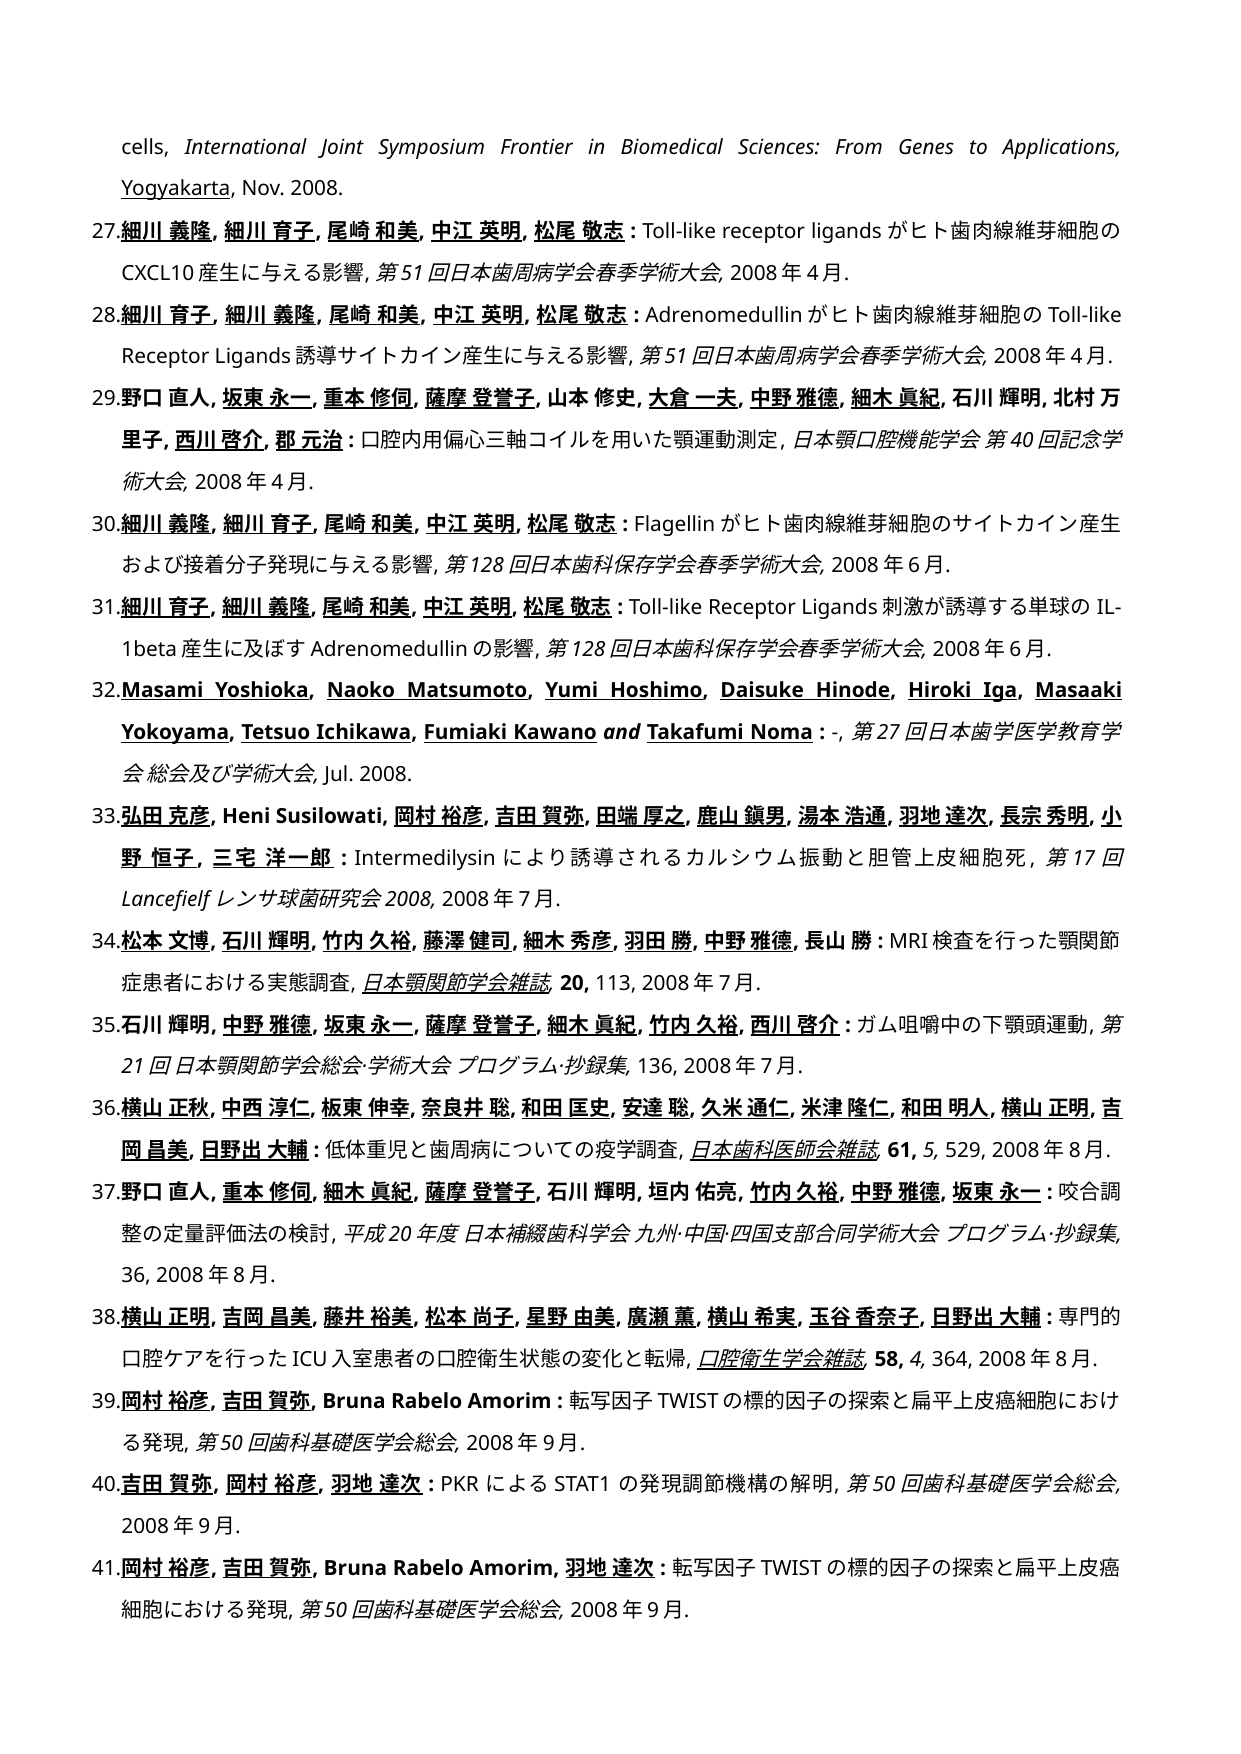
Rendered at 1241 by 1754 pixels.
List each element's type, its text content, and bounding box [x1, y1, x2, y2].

list 野口 直人, 坂東 永一, 重本 修伺, 薩摩 登誉子, 山本 修史, 大倉 一夫, 中野 雅德, 細木 眞紀, 石川 輝明, 北村 万里子, 西川 啓介, 郡 元治 : 口腔内用偏心三軸コイルを用いた顎運動測定, 日本顎口腔機能学会 第40回記念学術大会, 2008年4月. [92, 376, 1122, 501]
list 吉田 賀弥, 岡村 裕彦, 羽地 達次 : PKR によるSTAT1 の発現調節機構の解明, 第50回歯科基礎医学会総会, 2008年9月. [92, 1462, 1122, 1545]
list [92, 125, 1122, 209]
list 横山 正秋, 中西 淳仁, 板東 伸幸, 奈良井 聡, 和田 匡史, 安達 聡, 久米 通仁, 米津 隆仁, 和田 明人, 横山 正明, 吉岡 昌美, 日野出 大輔 : 低体重児と歯周病についての疫学調査, 日本歯科医師会雑誌, 61, 5, 529, 2008年8月. [92, 1086, 1122, 1169]
list 松本 文博, 石川 輝明, 竹内 久裕, 藤澤 健司, 細木 秀彦, 羽田 勝, 中野 雅德, 長山 勝 : MRI検査を行った顎関節症患者における実態調査, 日本顎関節学会雑誌, 20, 113, 2008年7月. [92, 919, 1122, 1002]
list 細川 育子, 細川 義隆, 尾崎 和美, 中江 英明, 松尾 敬志 : Toll-like Receptor Ligands刺激が誘導する単球のIL-1beta産生に及ぼすAdrenomedullinの影響, 第128回日本歯科保存学会春季学術大会, 2008年6月. [92, 584, 1122, 668]
list 岡村 裕彦, 吉田 賀弥, Bruna Rabelo Amorim, 羽地 達次 : 転写因子TWISTの標的因子の探索と扁平上皮癌細胞における発現, 第50回歯科基礎医学会総会, 2008年9月. [92, 1545, 1122, 1629]
list 横山 正明, 吉岡 昌美, 藤井 裕美, 松本 尚子, 星野 由美, 廣瀬 薫, 横山 希実, 玉谷 香奈子, 日野出 大輔 : 専門的口腔ケアを行ったICU入室患者の口腔衛生状態の変化と転帰, 口腔衛生学会雑誌, 58, 4, 364, 2008年8月. [92, 1295, 1122, 1378]
list 岡村 裕彦, 吉田 賀弥, Bruna Rabelo Amorim : 転写因子TWISTの標的因子の探索と扁平上皮癌細胞における発現, 第50回歯科基礎医学会総会, 2008年9月. [92, 1378, 1122, 1462]
list 細川 義隆, 細川 育子, 尾崎 和美, 中江 英明, 松尾 敬志 : Toll-like receptor ligandsがヒト歯肉線維芽細胞のCXCL10産生に与える影響, 第51回日本歯周病学会春季学術大会, 2008年4月. [92, 209, 1122, 292]
list 石川 輝明, 中野 雅德, 坂東 永一, 薩摩 登誉子, 細木 眞紀, 竹内 久裕, 西川 啓介 : ガム咀嚼中の下顎頭運動, 第21回 日本顎関節学会総会·学術大会 プログラム·抄録集, 136, 2008年7月. [92, 1002, 1122, 1086]
list 細川 育子, 細川 義隆, 尾崎 和美, 中江 英明, 松尾 敬志 : Adrenomedullinがヒト歯肉線維芽細胞のToll-like Receptor Ligands誘導サイトカイン産生に与える影響, 第51回日本歯周病学会春季学術大会, 2008年4月. [92, 292, 1122, 376]
list 細川 義隆, 細川 育子, 尾崎 和美, 中江 英明, 松尾 敬志 : Flagellinがヒト歯肉線維芽細胞のサイトカイン産生および接着分子発現に与える影響, 第128回日本歯科保存学会春季学術大会, 2008年6月. [92, 501, 1122, 584]
list 弘田 克彦, Heni Susilowati, 岡村 裕彦, 吉田 賀弥, 田端 厚之, 鹿山 鎭男, 湯本 浩通, 羽地 達次, 長宗 秀明, 小野 恒子, 三宅 洋一郎 : Intermedilysinにより誘導されるカルシウム振動と胆管上皮細胞死, 第17回Lancefielfレンサ球菌研究会 2008, 2008年7月. [92, 793, 1122, 919]
list 野口 直人, 重本 修伺, 細木 眞紀, 薩摩 登誉子, 石川 輝明, 垣内 佑亮, 竹内 久裕, 中野 雅德, 坂東 永一 : 咬合調整の定量評価法の検討, 平成20年度 日本補綴歯科学会 九州·中国·四国支部合同学術大会 プログラム·抄録集, 36, 2008年8月. [92, 1169, 1122, 1295]
list Masami Yoshioka, Naoko Matsumoto, Yumi Hoshimo, Daisuke Hinode, Hiroki Iga, Masaaki Yokoyama, Tetsuo Ichikawa, Fumiaki Kawano and Takafumi Noma : -, 第27回日本歯学医学教育学会 総会及び学術大会, Jul. 2008. [92, 668, 1122, 793]
